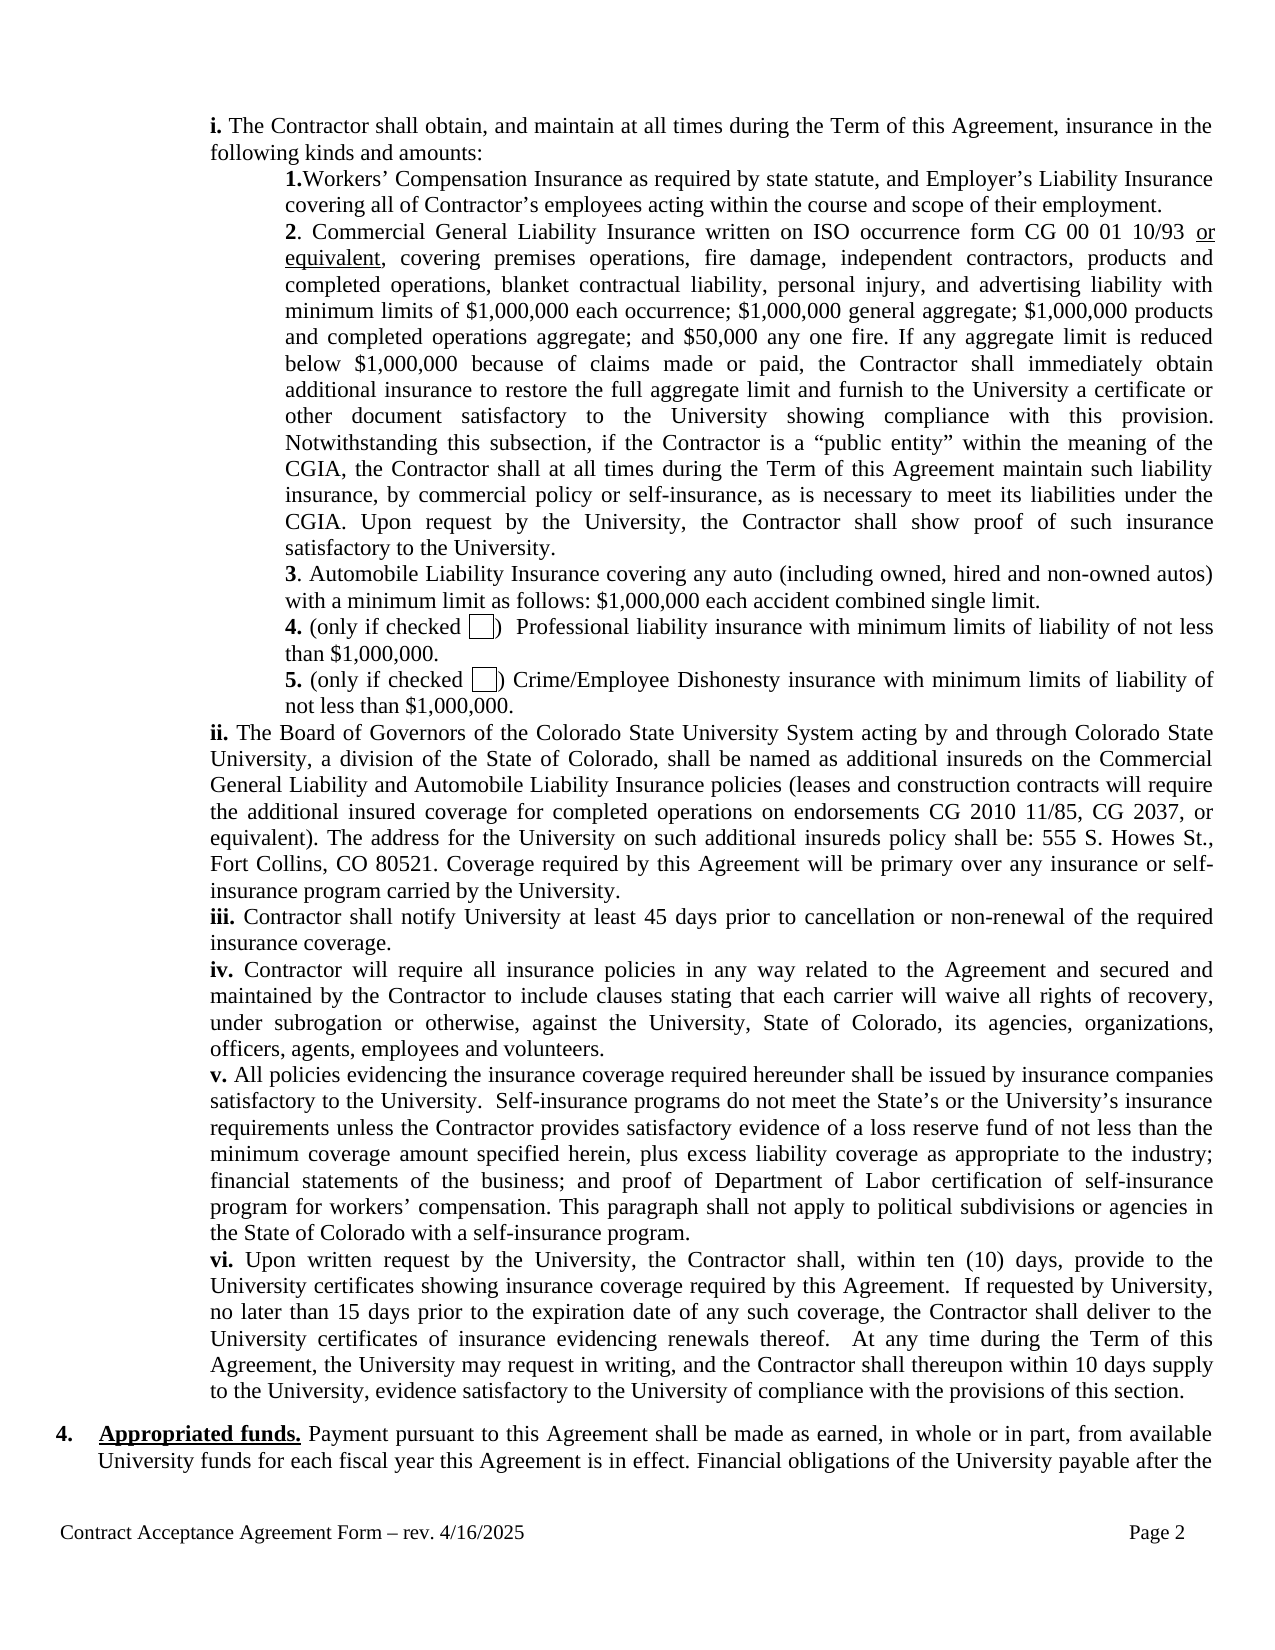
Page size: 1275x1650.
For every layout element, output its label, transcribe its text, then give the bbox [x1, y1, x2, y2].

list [56, 1421, 1215, 1473]
text i. The Contractor shall obtain, and maintain at all times during the Term of this Agreement, insurance in the following kinds and amounts: [135, 112, 1215, 165]
text iv. Contractor will require all insurance policies in any way related to the Agreement and secured and maintained by the Contractor to include clauses stating that each carrier will waive all rights of recovery, under subrogation or otherwise, against the University, State of Colorado, its agencies, organizations, officers, agents, employees and volunteers. [135, 956, 1215, 1061]
text v. All policies evidencing the insurance coverage required hereunder shall be issued by insurance companies satisfactory to the University. Self-insurance programs do not meet the State’s or the University’s insurance requirements unless the Contractor provides satisfactory evidence of a loss reserve fund of not less than the minimum coverage amount specified herein, plus excess liability coverage as appropriate to the industry; financial statements of the business; and proof of Department of Labor certification of self-insurance program for workers’ compensation. This paragraph shall not apply to political subdivisions or agencies in the State of Colorado with a self-insurance program. [135, 1061, 1215, 1246]
text iii. Contractor shall notify University at least 45 days prior to cancellation or non-renewal of the required insurance coverage. [135, 903, 1215, 956]
text vi. Upon written request by the University, the Contractor shall, within ten (10) days, provide to the University certificates showing insurance coverage required by this Agreement. If requested by University, no later than 15 days prior to the expiration date of any such coverage, the Contractor shall deliver to the University certificates of insurance evidencing renewals thereof. At any time during the Term of this Agreement, the University may request in writing, and the Contractor shall thereupon within 10 days supply to the University, evidence satisfactory to the University of compliance with the provisions of this section. [135, 1246, 1215, 1404]
text 5. (only if checked ) Crime/Employee Dishonesty insurance with minimum limits of liability of not less than $1,000,000. [210, 666, 1215, 719]
text ii. The Board of Governors of the Colorado State University System acting by and through Colorado State University, a division of the State of Colorado, shall be named as additional insureds on the Commercial General Liability and Automobile Liability Insurance policies (leases and construction contracts will require the additional insured coverage for completed operations on endorsements CG 2010 11/85, CG 2037, or equivalent). The address for the University on such additional insureds policy shall be: 555 S. Howes St., Fort Collins, CO 80521. Coverage required by this Agreement will be primary over any insurance or self-insurance program carried by the University. [135, 719, 1215, 903]
text 3. Automobile Liability Insurance covering any auto (including owned, hired and non-owned autos) with a minimum limit as follows: $1,000,000 each accident combined single limit. [210, 561, 1215, 613]
text 1.Workers’ Compensation Insurance as required by state statute, and Employer’s Liability Insurance covering all of Contractor’s employees acting within the course and scope of their employment. [210, 165, 1215, 218]
text 2. Commercial General Liability Insurance written on ISO occurrence form CG 00 01 10/93 or equivalent, covering premises operations, fire damage, independent contractors, products and completed operations, blanket contractual liability, personal injury, and advertising liability with minimum limits of $1,000,000 each occurrence; $1,000,000 general aggregate; $1,000,000 products and completed operations aggregate; and $50,000 any one fire. If any aggregate limit is reduced below $1,000,000 because of claims made or paid, the Contractor shall immediately obtain additional insurance to restore the full aggregate limit and furnish to the University a certificate or other document satisfactory to the University showing compliance with this provision. Notwithstanding this subsection, if the Contractor is a “public entity” within the meaning of the CGIA, the Contractor shall at all times during the Term of this Agreement maintain such liability insurance, by commercial policy or self-insurance, as is necessary to meet its liabilities under the CGIA. Upon request by the University, the Contractor shall show proof of such insurance satisfactory to the University. [210, 218, 1215, 561]
text 4. (only if checked ) Professional liability insurance with minimum limits of liability of not less than $1,000,000. [210, 613, 1215, 666]
